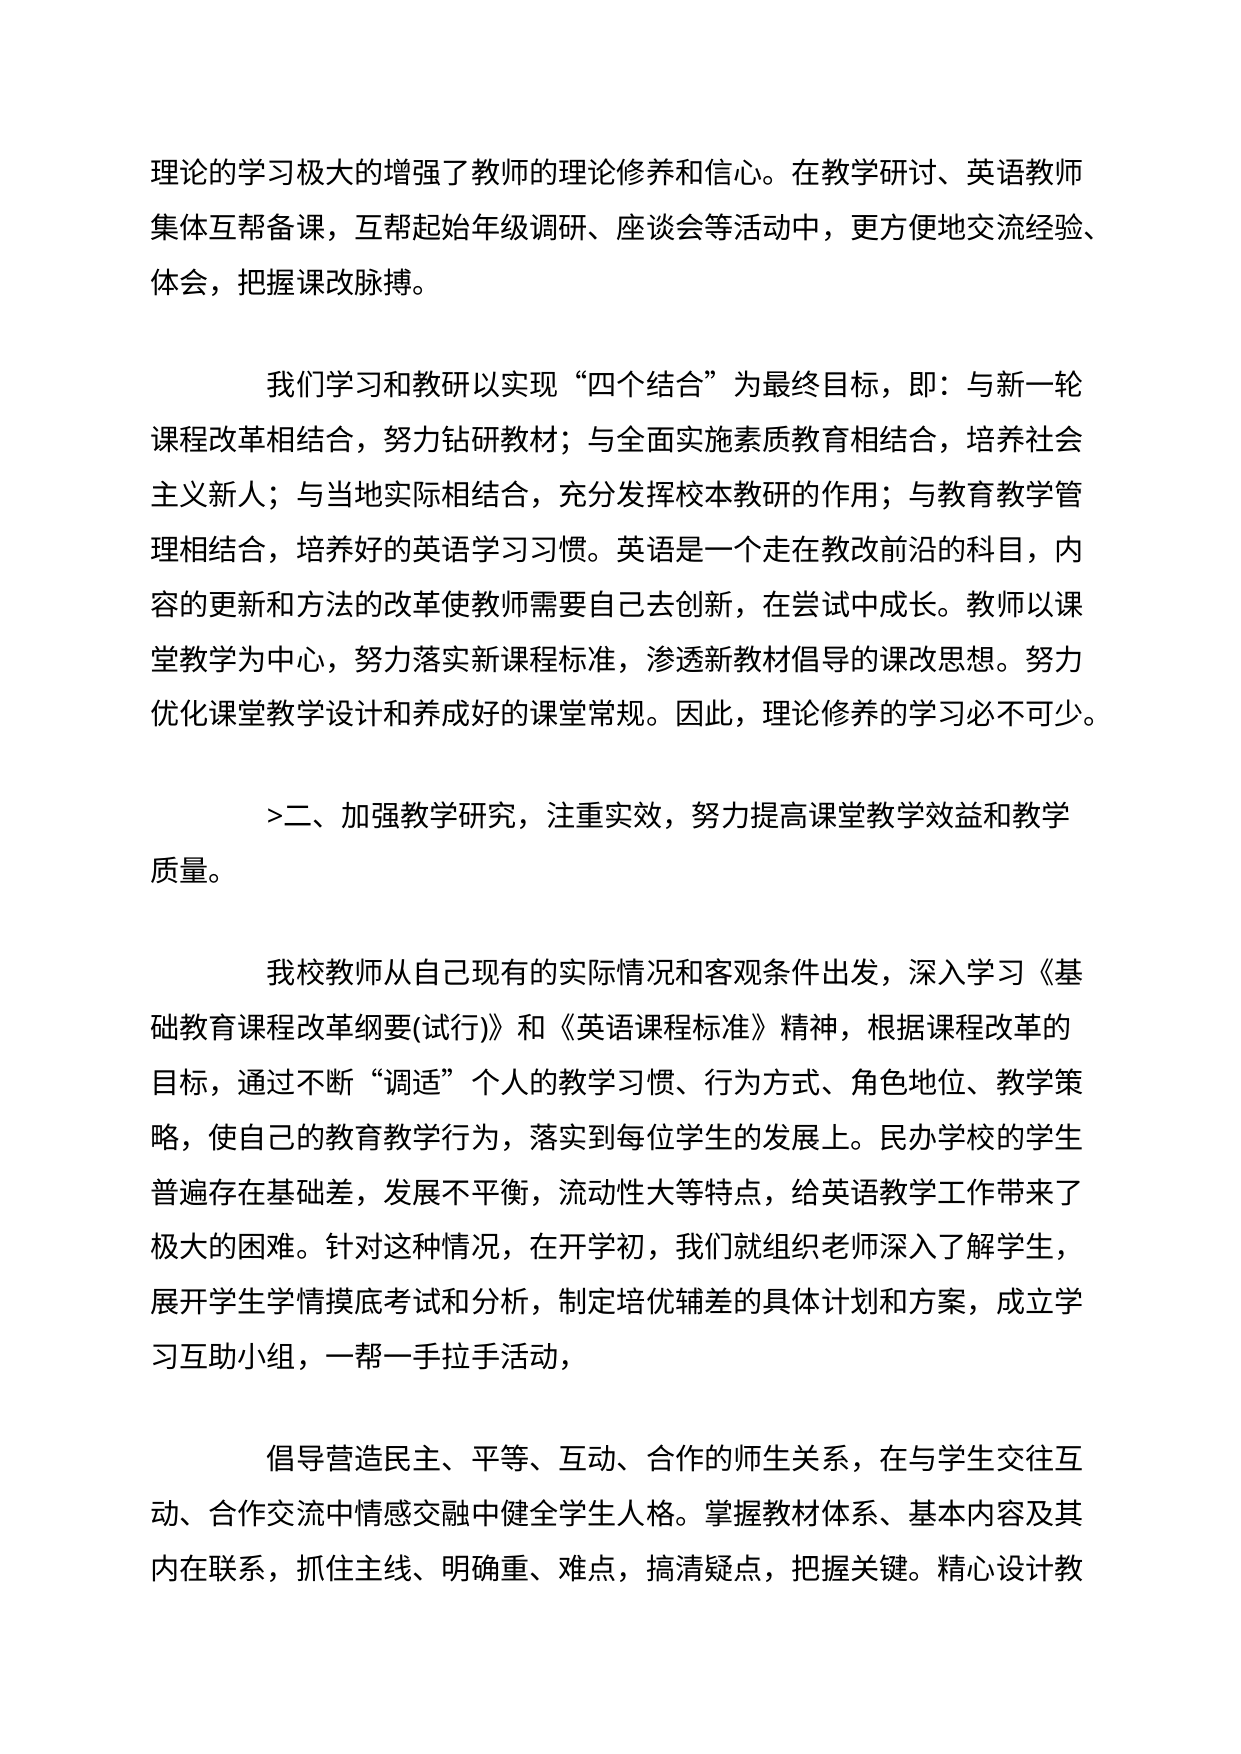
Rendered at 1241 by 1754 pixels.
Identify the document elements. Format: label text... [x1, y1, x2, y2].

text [150, 150, 1090, 302]
text 我们学习和教研以实现“四个结合”为最终目标，即：与新一轮课程改革相结合，努力钻研教材；与全面实施素质教育相结合，培养社会主义新人；与当地实际相结合，充分发挥校本教研的作用；与教育教学管理相结合，培养好的英语学习习惯。英语是一个走在教改前沿的科目，内容的更新和方法的改革使教师需要自己去创新，在尝试中成长。教师以课堂教学为中心，努力落实新课程标准，渗透新教材倡导的课改思想。努力优化课堂教学设计和养成好的课堂常规。因此，理论修养的学习必不可少。 [150, 362, 1090, 733]
text >二、加强教学研究，注重实效，努力提高课堂教学效益和教学质量。 [150, 793, 1090, 890]
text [150, 1436, 1090, 1588]
text 我校教师从自己现有的实际情况和客观条件出发，深入学习《基础教育课程改革纲要(试行)》和《英语课程标准》精神，根据课程改革的目标，通过不断“调适”个人的教学习惯、行为方式、角色地位、教学策略，使自己的教育教学行为，落实到每位学生的发展上。民办学校的学生普遍存在基础差，发展不平衡，流动性大等特点，给英语教学工作带来了极大的困难。针对这种情况，在开学初，我们就组织老师深入了解学生，展开学生学情摸底考试和分析，制定培优辅差的具体计划和方案，成立学习互助小组，一帮一手拉手活动， [150, 949, 1090, 1376]
